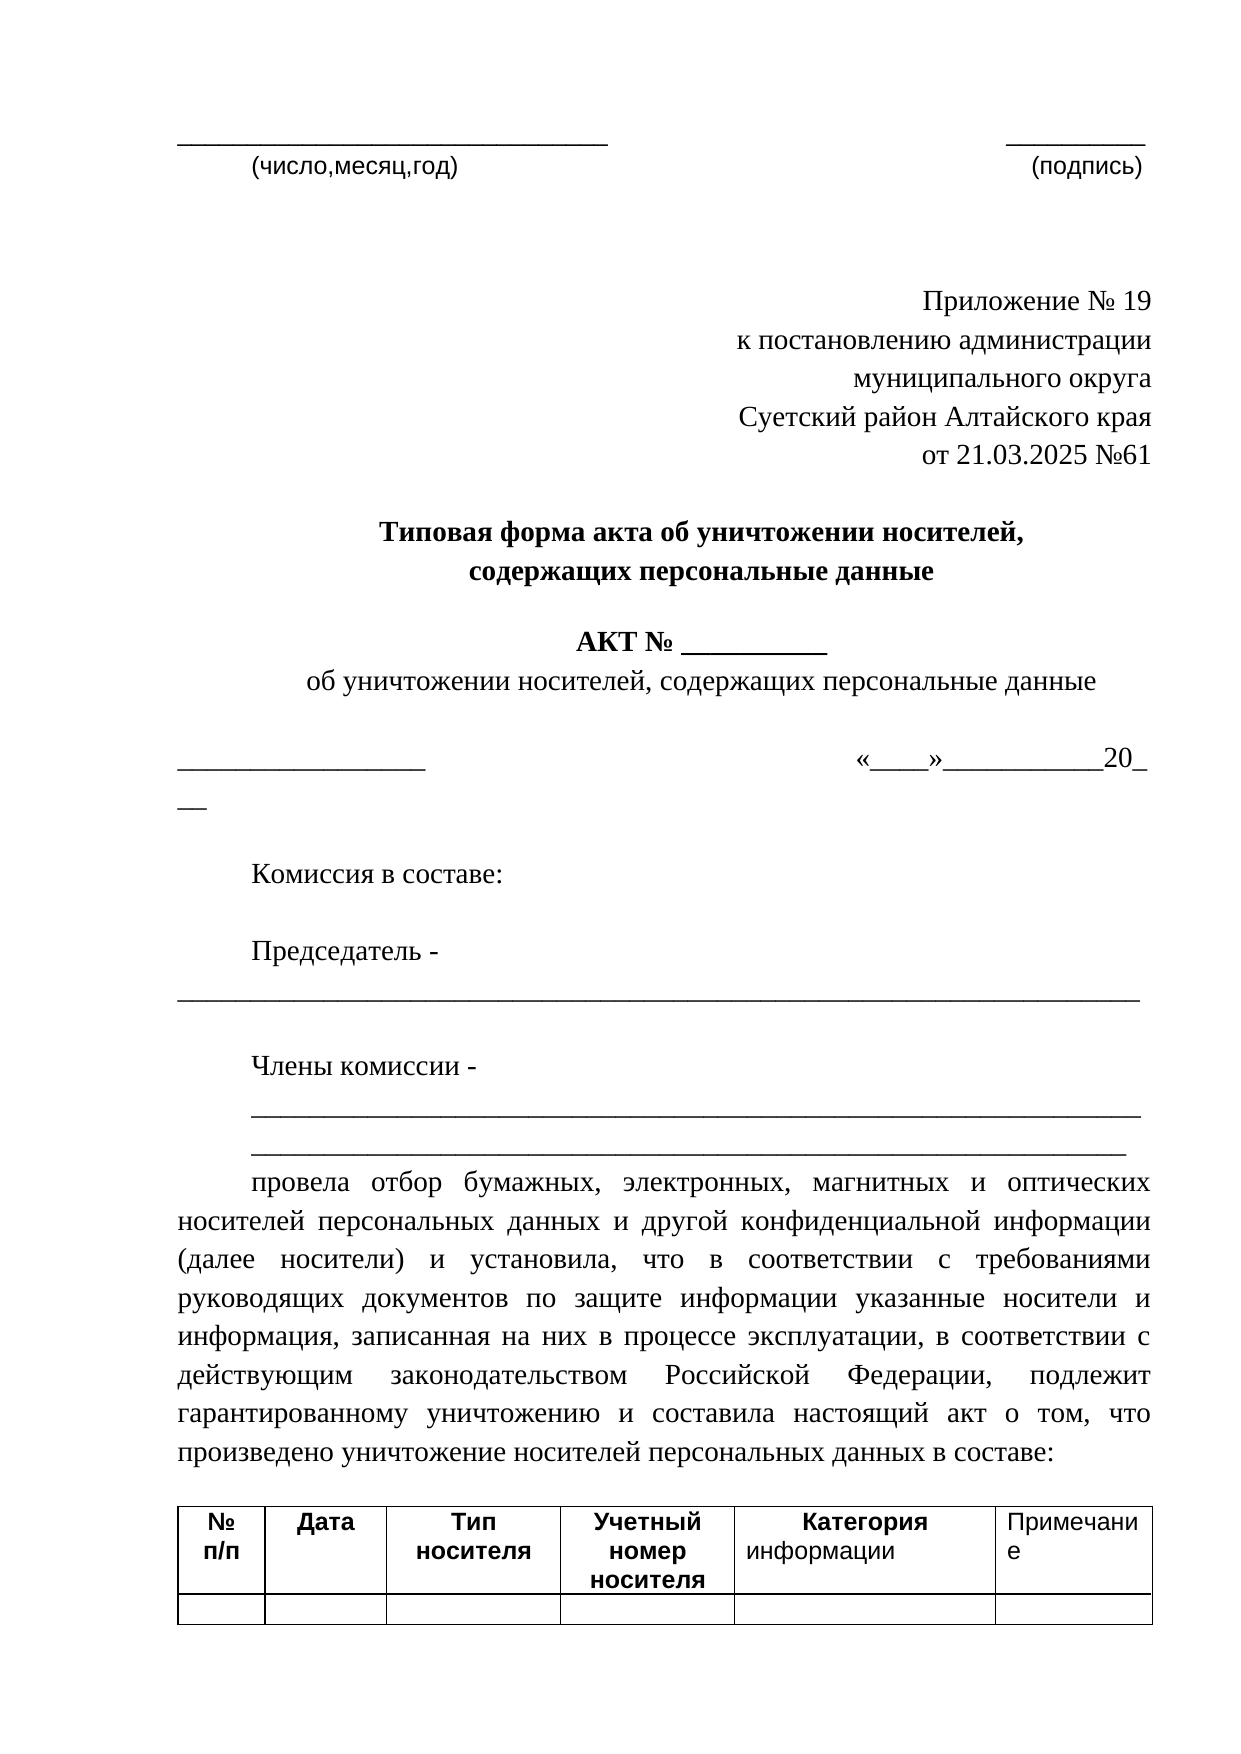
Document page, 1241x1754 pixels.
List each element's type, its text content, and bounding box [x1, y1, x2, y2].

text к постановлению администрации [177, 322, 1152, 355]
text _________________ «____»___________20___ [177, 740, 1152, 812]
text _______________________________ __________ [177, 118, 1152, 147]
text ____________________________________________________________ [177, 1126, 1152, 1159]
table_header Тип носителя [387, 1507, 560, 1593]
text провела отбор бумажных, электронных, магнитных и оптических носителей персональных данных и другой конфиденциальной информации (далее носители) и установила, что в соответствии с требованиями руководящих документов по защите информации указанные носители и информация, записанная на них в процессе эксплуатации, в соответствии с действующим законодательством Российской Федерации, подлежит гарантированному уничтожению и составила настоящий акт о том, что произведено уничтожение носителей персональных данных в составе: [177, 1164, 1152, 1467]
text АКТ № __________ [177, 624, 1152, 658]
table_header Дата [266, 1507, 386, 1593]
table_cell [266, 1595, 386, 1624]
table_cell [996, 1593, 1152, 1624]
text от 21.03.2025 №61 [177, 437, 1152, 471]
table_header Учетный номер носителя [561, 1507, 734, 1593]
table_cell [179, 1595, 264, 1624]
text содержащих персональные данные [177, 553, 1152, 587]
text _____________________________________________________________ [177, 1087, 1152, 1121]
text Типовая форма акта об уничтожении носителей, [177, 514, 1152, 548]
text __________________________________________________________________ [177, 971, 1152, 1005]
text Суетский район Алтайского края [177, 399, 1152, 432]
table_header Категория информации [735, 1507, 995, 1593]
table_cell [561, 1595, 734, 1624]
text Приложение № 19 [177, 283, 1152, 317]
table_cell [387, 1595, 560, 1624]
table_header № п/п [179, 1507, 264, 1593]
text об уничтожении носителей, содержащих персональные данные [177, 663, 1152, 697]
text Члены комиссии - [177, 1048, 1152, 1082]
text (число,месяц,год) (подпись) [177, 151, 1152, 180]
text муниципального округа [177, 360, 1152, 394]
table_header Примечание [996, 1507, 1152, 1593]
text Председатель - [177, 933, 1152, 966]
text Комиссия в составе: [177, 856, 1152, 889]
table_cell [735, 1595, 995, 1624]
